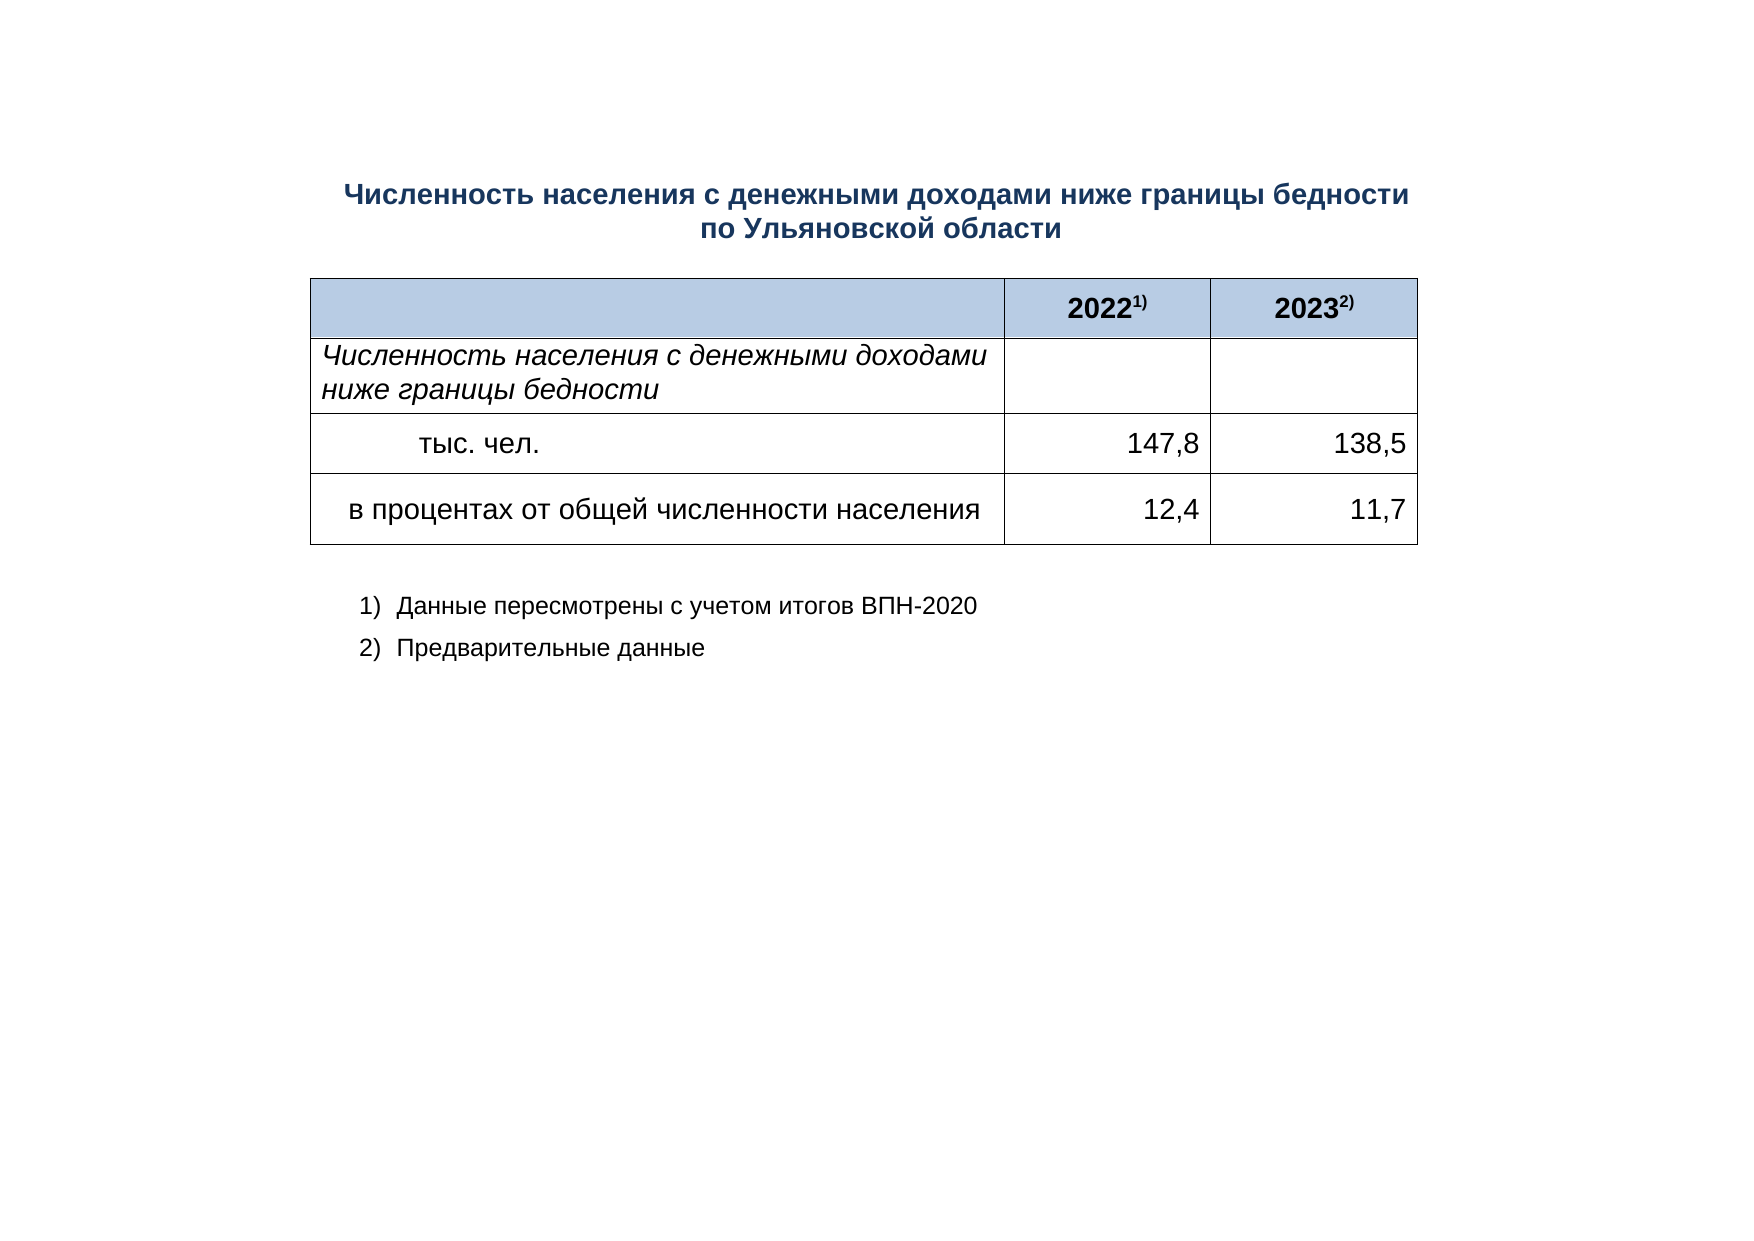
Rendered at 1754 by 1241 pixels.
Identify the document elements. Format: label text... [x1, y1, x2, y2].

table_cell 147,8 [1005, 414, 1210, 473]
text по Ульяновской области [118, 211, 1636, 244]
table_cell 11,7 [1211, 474, 1417, 544]
table_header Данные пересмотрены с учетом итогов ВПН-2020 [310, 579, 1428, 620]
text Численность населения с денежными доходами ниже границы бедности [118, 177, 1636, 211]
table_header [311, 279, 1004, 337]
table_cell [1005, 339, 1210, 413]
table_cell Численность населения с денежными доходами ниже границы бедности [311, 339, 1004, 413]
table_cell в процентах от общей численности населения [311, 474, 1004, 544]
table_cell 12,4 [1005, 474, 1210, 544]
table_cell Предварительные данные [310, 620, 1428, 661]
table_cell [1211, 339, 1417, 413]
table_header 20232) [1211, 279, 1417, 337]
table_cell 138,5 [1211, 414, 1417, 473]
table_cell тыс. чел. [311, 414, 1004, 473]
table_header 20221) [1005, 279, 1210, 337]
